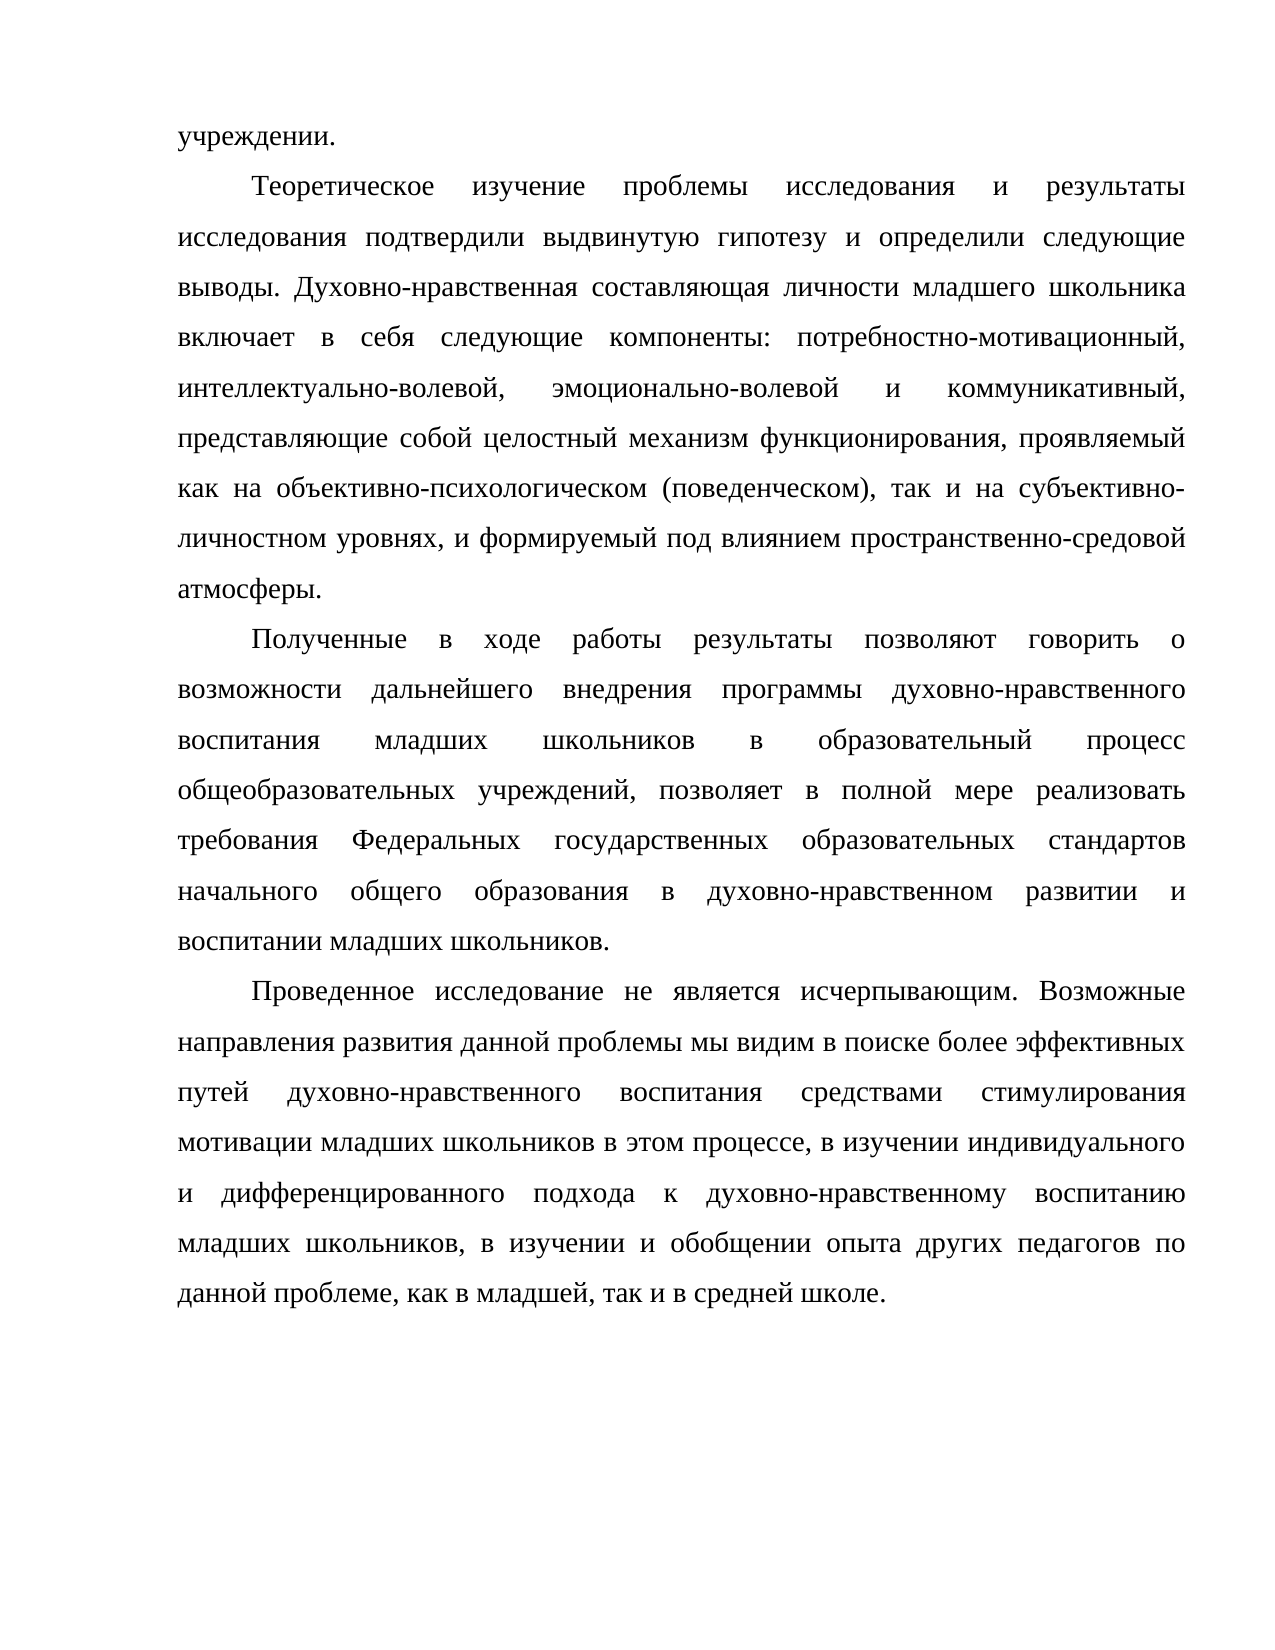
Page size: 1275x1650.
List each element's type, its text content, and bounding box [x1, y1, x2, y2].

text Полученные в ходе работы результаты позволяют говорить о возможности дальнейшего внедрения программы духовно-нравственного воспитания младших школьников в образовательный процесс общеобразовательных учреждений, позволяет в полной мере реализовать требования Федеральных государственных образовательных стандартов начального общего образования в духовно-нравственном развитии и воспитании младших школьников. [177, 621, 1186, 957]
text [177, 118, 1186, 152]
text Теоретическое изучение проблемы исследования и результаты исследования подтвердили выдвинутую гипотезу и определили следующие выводы. Духовно-нравственная составляющая личности младшего школьника включает в себя следующие компоненты: потребностно-мотивационный, интеллектуально-волевой, эмоционально-волевой и коммуникативный, представляющие собой целостный механизм функционирования, проявляемый как на объективно-психологическом (поведенческом), так и на субъективно-личностном уровнях, и формируемый под влиянием пространственно-средовой атмосферы. [177, 168, 1186, 604]
text Проведенное исследование не является исчерпывающим. Возможные направления развития данной проблемы мы видим в поиске более эффективных путей духовно-нравственного воспитания средствами стимулирования мотивации младших школьников в этом процессе, в изучении индивидуального и дифференцированного подхода к духовно-нравственному воспитанию младших школьников, в изучении и обобщении опыта других педагогов по данной проблеме, как в младшей, так и в средней школе. [177, 973, 1186, 1309]
